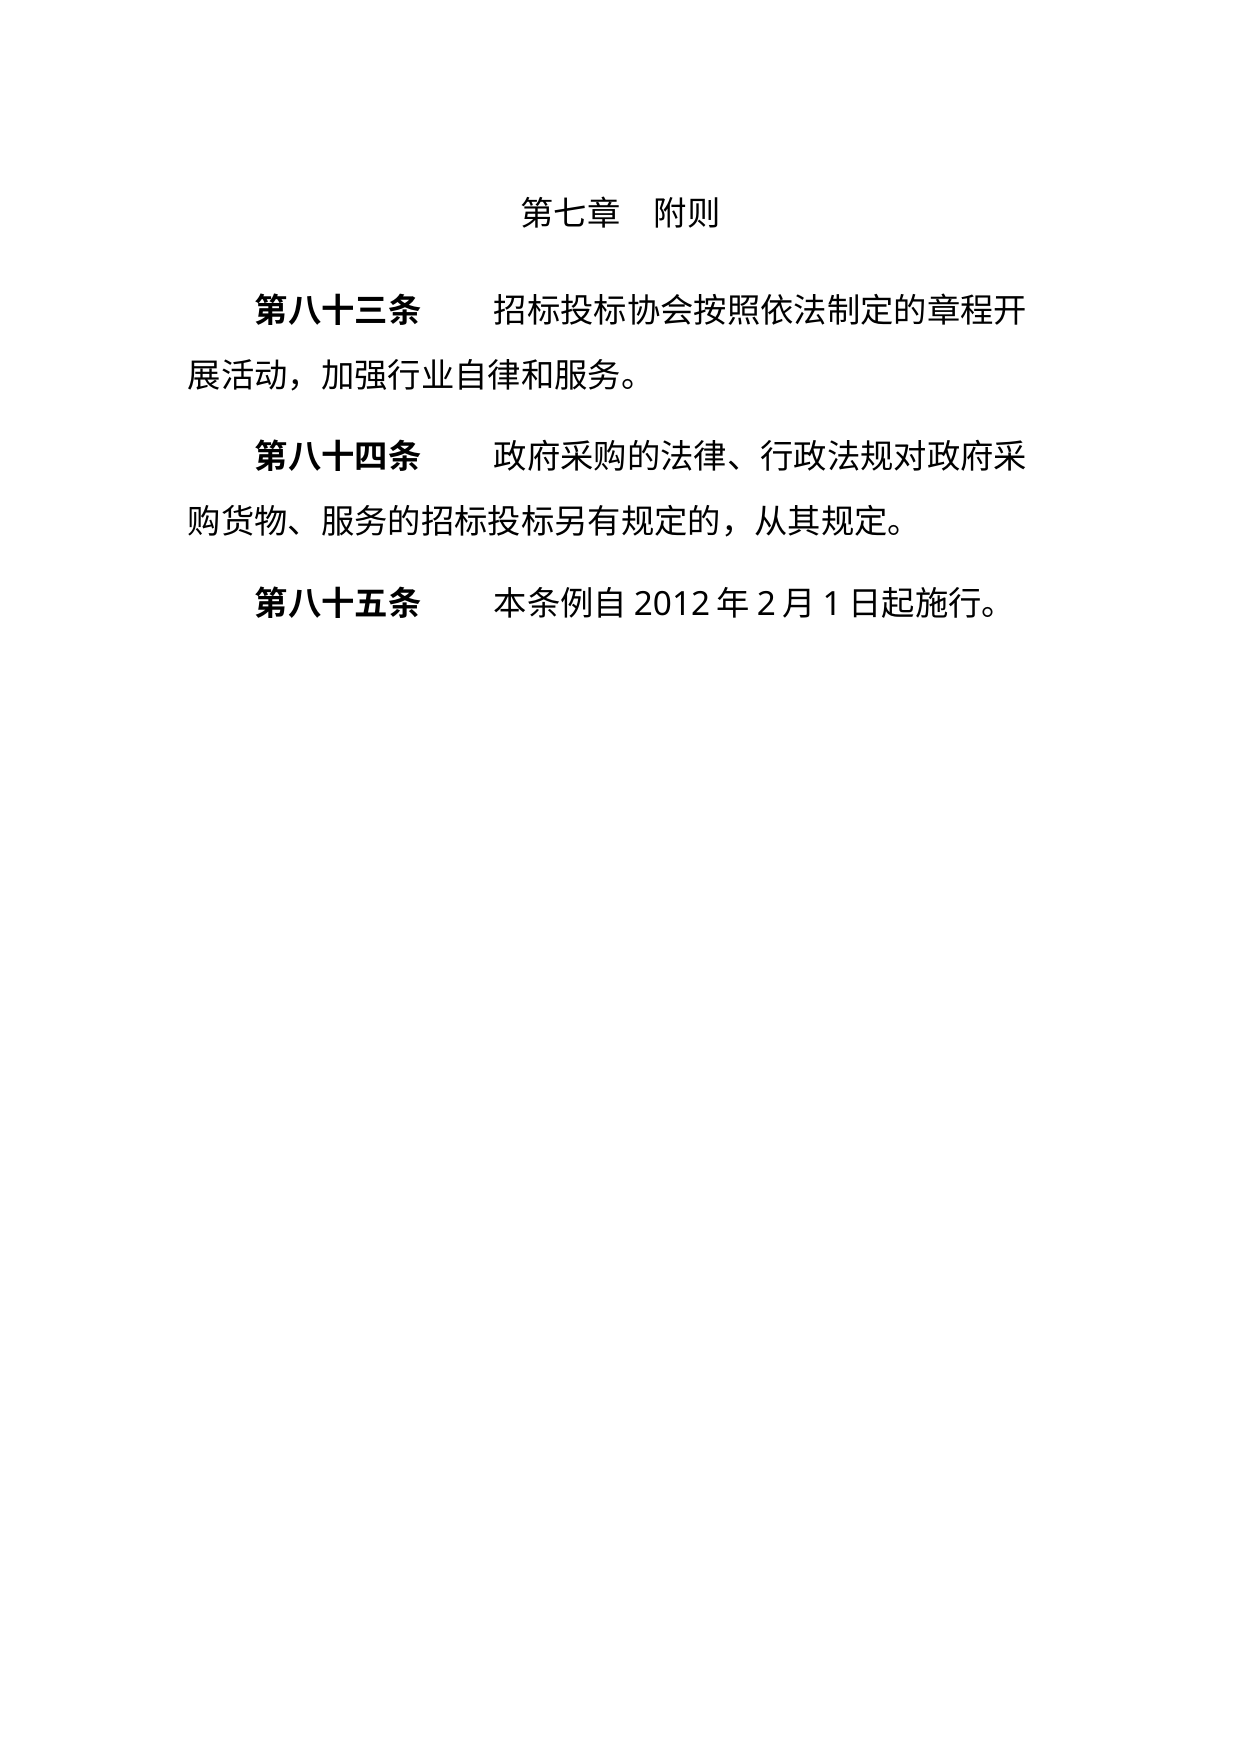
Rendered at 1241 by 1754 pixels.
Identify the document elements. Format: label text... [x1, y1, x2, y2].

text 第八十三条 招标投标协会按照依法制定的章程开展活动，加强行业自律和服务。 [187, 276, 1053, 406]
text 第八十四条 政府采购的法律、行政法规对政府采购货物、服务的招标投标另有规定的，从其规定。 [187, 422, 1053, 552]
text 第七章 附则 [187, 178, 1053, 243]
text 第八十五条 本条例自2012年2月1日起施行。 [187, 568, 1053, 633]
